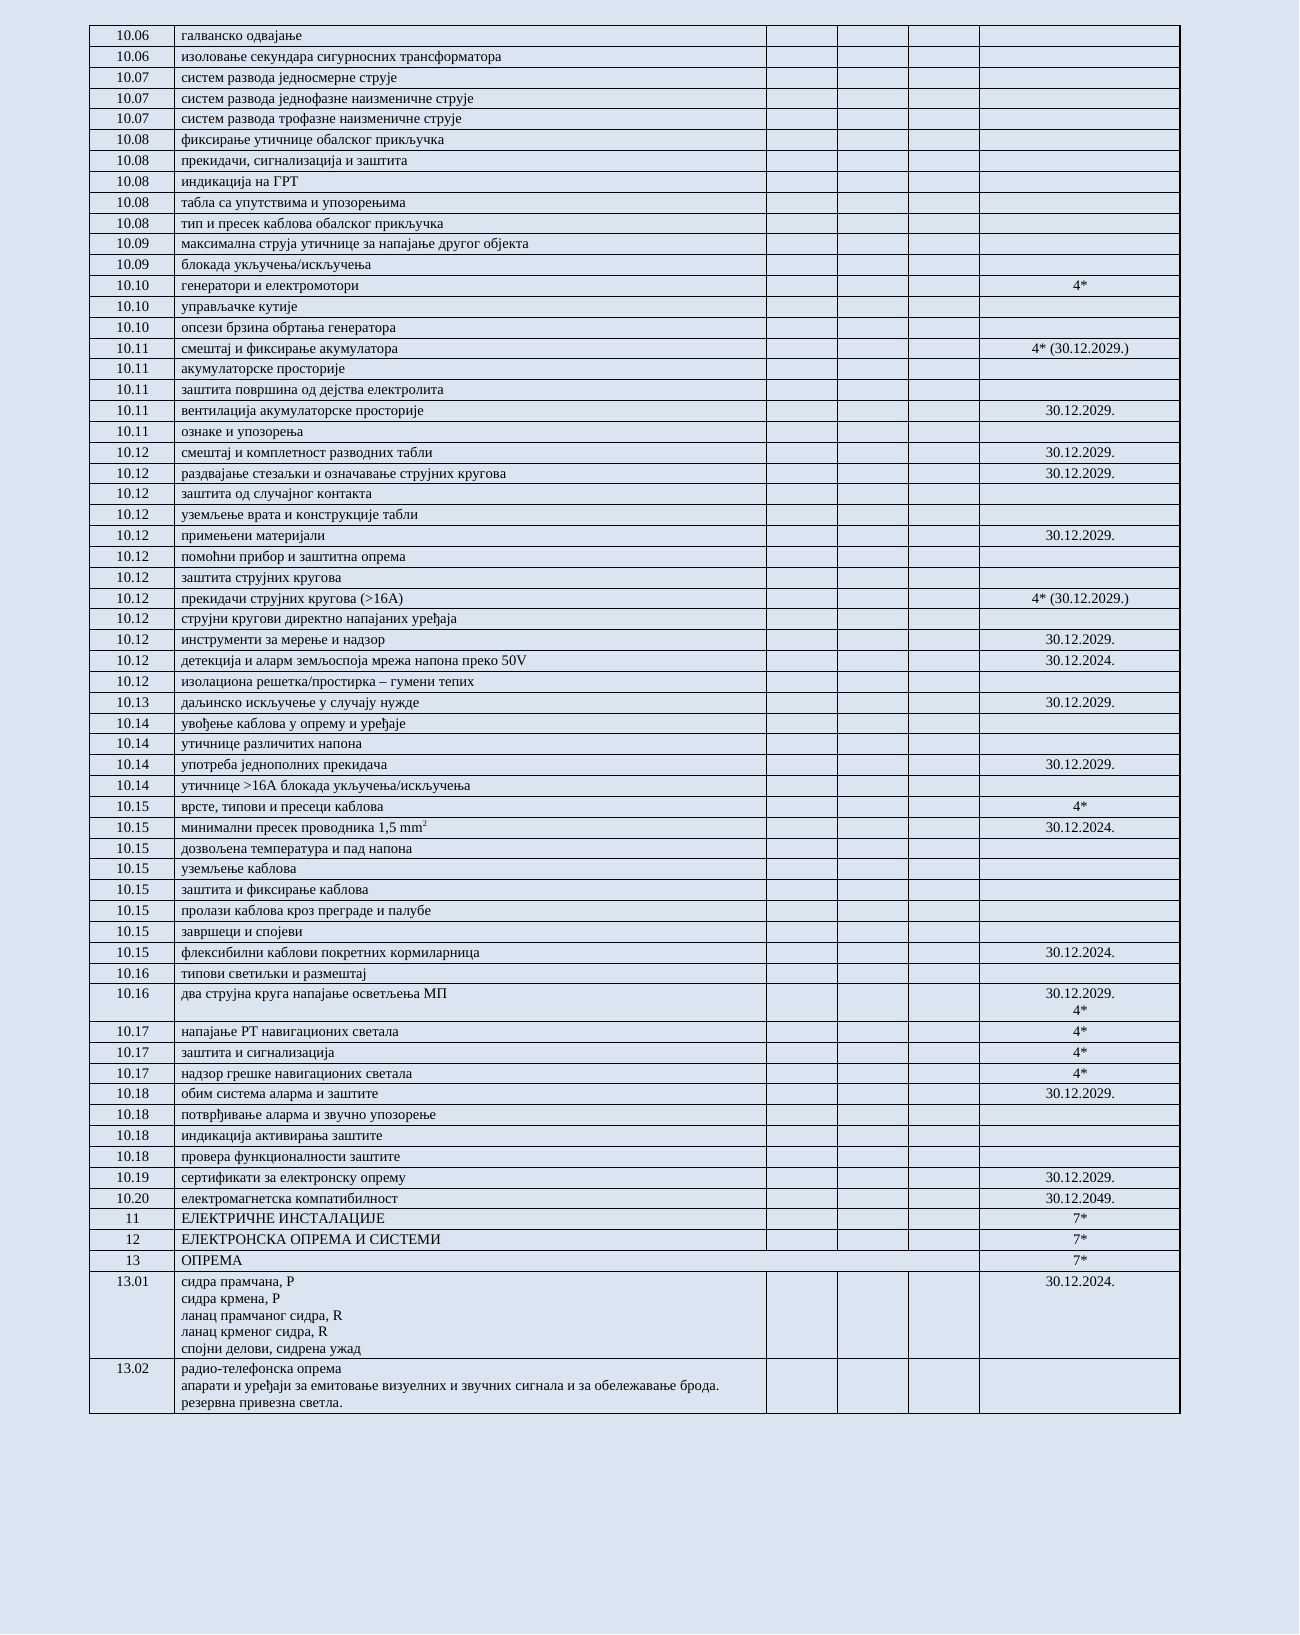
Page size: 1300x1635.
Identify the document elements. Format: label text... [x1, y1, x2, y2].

table_cell ЕЛЕКТРОНСКА ОПРЕМА И СИСТЕМИ [175, 1230, 766, 1250]
table_cell заштита површина од дејства електролита [175, 380, 766, 400]
table_cell [980, 776, 1179, 796]
table_cell 10.08 [90, 172, 174, 192]
table_cell детекција и аларм земљоспоја мрежа напона преко 50V [175, 651, 766, 671]
table_cell 10.12 [90, 505, 174, 525]
table_cell [767, 401, 837, 421]
table_cell пролази каблова кроз преграде и палубе [175, 901, 766, 921]
table_cell 10.18 [90, 1126, 174, 1146]
table_cell систем развода једносмерне струје [175, 68, 766, 87]
table_cell [838, 1359, 908, 1412]
table_cell 30.12.2029. [980, 464, 1179, 483]
table_cell 10.17 [90, 1022, 174, 1042]
table_cell [838, 568, 908, 587]
table_cell [980, 964, 1179, 983]
table_cell врсте, типови и пресеци каблова [175, 797, 766, 817]
table_cell вентилација акумулаторске просторије [175, 401, 766, 421]
table_cell типови светиљки и размештај [175, 964, 766, 983]
table_cell [838, 797, 908, 817]
table_cell [838, 859, 908, 879]
table_cell 30.12.2029. [980, 1168, 1179, 1187]
table_cell [980, 359, 1179, 379]
table_cell 30.12.2024. [980, 943, 1179, 962]
table_cell [980, 172, 1179, 192]
table_cell [838, 505, 908, 525]
table_cell смештај и фиксирање акумулатора [175, 339, 766, 358]
table_cell [838, 359, 908, 379]
table_cell [909, 255, 979, 275]
table_cell 10.09 [90, 255, 174, 275]
table_cell минимални пресек проводника 1,5 mm2 [175, 818, 766, 837]
table_cell [980, 89, 1179, 108]
table_cell управљачке кутије [175, 297, 766, 317]
table_cell [909, 1043, 979, 1062]
table_cell 10.16 [90, 984, 174, 1021]
table_cell сидра прамчана, P сидра крмена, P ланац прамчаног сидра, R ланац крменог сидра, R спојни делови, сидрена ужад [175, 1272, 766, 1358]
table_cell 10.14 [90, 776, 174, 796]
table_cell 10.17 [90, 1064, 174, 1083]
table_cell [767, 443, 837, 462]
table_cell [909, 714, 979, 733]
table_cell сертификати за електронску опрему [175, 1168, 766, 1187]
table_cell [980, 130, 1179, 150]
table_cell максимална струја утичнице за напајање другог објекта [175, 234, 766, 254]
table_cell даљинско искључење у случају нужде [175, 693, 766, 712]
table_cell [767, 922, 837, 942]
table_cell 10.11 [90, 380, 174, 400]
table_cell [838, 172, 908, 192]
table_cell [909, 47, 979, 67]
table_cell два струјна круга напајање осветљења МП [175, 984, 766, 1021]
table_cell [838, 964, 908, 983]
table_header [838, 26, 908, 46]
table_cell инструменти за мерење и надзор [175, 630, 766, 650]
table_cell [980, 859, 1179, 879]
table_cell тип и пресек каблова обалског прикључка [175, 214, 766, 233]
table_cell [909, 693, 979, 712]
table_cell [909, 464, 979, 483]
table_cell 13 [90, 1251, 174, 1271]
table_cell [980, 880, 1179, 900]
table_cell [909, 526, 979, 546]
table_cell генератори и електромотори [175, 276, 766, 296]
table_cell [767, 797, 837, 817]
table_cell 10.19 [90, 1168, 174, 1187]
table_cell [838, 89, 908, 108]
table_cell провера функционалности заштите [175, 1147, 766, 1167]
table_cell 4* [980, 1022, 1179, 1042]
table_cell блокада укључења/искључења [175, 255, 766, 275]
table_cell 30.12.2024. [980, 818, 1179, 837]
table_cell [909, 130, 979, 150]
table_cell [980, 1147, 1179, 1167]
table_cell 10.20 [90, 1189, 174, 1208]
table_cell [909, 505, 979, 525]
table_cell [909, 922, 979, 942]
table_cell [838, 880, 908, 900]
table_cell [980, 1105, 1179, 1125]
table_cell 30.12.2024. [980, 651, 1179, 671]
table_cell ЕЛЕКТРИЧНЕ ИНСТАЛАЦИЈЕ [175, 1209, 766, 1229]
table_cell [980, 47, 1179, 67]
table_cell [909, 734, 979, 754]
table_cell систем развода једнофазне наизменичне струје [175, 89, 766, 108]
table_cell [767, 422, 837, 442]
table_cell [909, 318, 979, 337]
table_cell [909, 109, 979, 129]
table_cell [980, 839, 1179, 858]
table_cell [838, 1209, 908, 1229]
table_cell [838, 422, 908, 442]
table_cell акумулаторске просторије [175, 359, 766, 379]
table_cell [767, 1084, 837, 1104]
table_cell [767, 1105, 837, 1125]
table_cell 10.18 [90, 1147, 174, 1167]
table_cell [767, 984, 837, 1021]
table_cell [767, 755, 837, 775]
table_cell [838, 464, 908, 483]
table_cell [838, 1147, 908, 1167]
table_cell [767, 297, 837, 317]
table_cell 4* (30.12.2029.) [980, 589, 1179, 608]
table_cell [767, 734, 837, 754]
table_cell 10.15 [90, 839, 174, 858]
table_cell [767, 568, 837, 587]
table_cell [767, 193, 837, 212]
table_cell [767, 901, 837, 921]
table_cell 10.15 [90, 880, 174, 900]
table_cell уземљење врата и конструкције табли [175, 505, 766, 525]
table_cell [909, 1126, 979, 1146]
table_cell 30.12.2029. [980, 693, 1179, 712]
table_cell 10.09 [90, 234, 174, 254]
table_cell [909, 443, 979, 462]
table_cell [980, 380, 1179, 400]
table_cell [767, 880, 837, 900]
table_cell 10.12 [90, 609, 174, 629]
table_cell [980, 109, 1179, 129]
table_cell [909, 839, 979, 858]
table_cell [838, 672, 908, 692]
table_cell [767, 505, 837, 525]
table_cell ОПРЕМА [175, 1251, 979, 1271]
table_cell [980, 1126, 1179, 1146]
table_cell [838, 922, 908, 942]
table_cell [838, 234, 908, 254]
table_cell [980, 568, 1179, 587]
table_cell смештај и комплетност разводних табли [175, 443, 766, 462]
table_cell напајање РТ навигационих светала [175, 1022, 766, 1042]
table_cell [838, 1126, 908, 1146]
table_cell [838, 47, 908, 67]
table_cell 4* [980, 797, 1179, 817]
table_cell [767, 839, 837, 858]
table_cell [838, 68, 908, 87]
table_cell [980, 297, 1179, 317]
table_cell [838, 755, 908, 775]
table_cell [980, 234, 1179, 254]
table_cell [767, 1126, 837, 1146]
table_cell [838, 255, 908, 275]
table_cell [909, 589, 979, 608]
table_cell индикација на ГРТ [175, 172, 766, 192]
table_cell 10.11 [90, 422, 174, 442]
table_cell [909, 484, 979, 504]
table_cell [838, 1168, 908, 1187]
table_cell [767, 276, 837, 296]
table_cell утичнице >16А блокада укључења/искључења [175, 776, 766, 796]
table_cell [767, 359, 837, 379]
table_cell [838, 1064, 908, 1083]
table_cell [909, 1022, 979, 1042]
table_cell [767, 47, 837, 67]
table_cell 10.10 [90, 276, 174, 296]
table_cell [980, 318, 1179, 337]
table_cell [767, 651, 837, 671]
table_cell заштита струјних кругова [175, 568, 766, 587]
table_cell 10.11 [90, 339, 174, 358]
table_cell уземљење каблова [175, 859, 766, 879]
table_cell [838, 589, 908, 608]
table_cell [767, 151, 837, 171]
table_cell 7* [980, 1251, 1179, 1271]
table_cell [838, 401, 908, 421]
table_cell 30.12.2029. [980, 755, 1179, 775]
table_cell [909, 172, 979, 192]
table_cell [767, 89, 837, 108]
table_cell [980, 214, 1179, 233]
table_cell 10.12 [90, 464, 174, 483]
table_cell 10.12 [90, 672, 174, 692]
table_cell [909, 1230, 979, 1250]
table_cell [767, 68, 837, 87]
table_cell обим система аларма и заштите [175, 1084, 766, 1104]
table_cell [767, 1189, 837, 1208]
table_cell [838, 109, 908, 129]
table_cell [909, 1105, 979, 1125]
table_cell [909, 1147, 979, 1167]
table_cell [980, 484, 1179, 504]
table_cell систем развода трофазне наизменичне струје [175, 109, 766, 129]
table_cell фиксирање утичнице обалског прикључка [175, 130, 766, 150]
table_cell [838, 297, 908, 317]
table_cell 10.15 [90, 922, 174, 942]
table_cell 11 [90, 1209, 174, 1229]
table_cell [980, 1359, 1179, 1412]
table_cell 10.18 [90, 1084, 174, 1104]
table_cell утичнице различитих напона [175, 734, 766, 754]
table_cell [838, 1105, 908, 1125]
table_cell прекидачи струјних кругова (>16А) [175, 589, 766, 608]
table_cell 7* [980, 1230, 1179, 1250]
table_cell [980, 672, 1179, 692]
table_cell 10.08 [90, 130, 174, 150]
table_cell [767, 1064, 837, 1083]
table_header [980, 26, 1179, 46]
table_cell [838, 630, 908, 650]
table_cell [909, 380, 979, 400]
table_cell [909, 297, 979, 317]
table_cell [838, 443, 908, 462]
table_cell [838, 339, 908, 358]
table_cell [767, 1147, 837, 1167]
table_cell [838, 943, 908, 962]
table_cell [838, 1084, 908, 1104]
table_cell дозвољена температура и пад напона [175, 839, 766, 858]
table_cell [909, 630, 979, 650]
table_cell 10.08 [90, 193, 174, 212]
table_cell прекидачи, сигнализација и заштита [175, 151, 766, 171]
table_cell 10.12 [90, 651, 174, 671]
table_cell [767, 964, 837, 983]
table_cell [838, 1189, 908, 1208]
table_cell [838, 651, 908, 671]
table_cell [980, 151, 1179, 171]
table_cell електромагнетска компатибилност [175, 1189, 766, 1208]
table_cell [767, 672, 837, 692]
table_cell [909, 609, 979, 629]
table_cell [767, 130, 837, 150]
table_cell флексибилни каблови покретних кормиларница [175, 943, 766, 962]
table_cell [909, 1168, 979, 1187]
table_cell [767, 464, 837, 483]
table_cell 10.15 [90, 859, 174, 879]
table_cell [838, 276, 908, 296]
table_cell [767, 547, 837, 567]
table_cell 10.16 [90, 964, 174, 983]
table_cell [980, 193, 1179, 212]
table_cell 10.13 [90, 693, 174, 712]
table_header 10.06 [90, 26, 174, 46]
table_cell примењени материјали [175, 526, 766, 546]
table_cell [838, 1230, 908, 1250]
table_cell [838, 318, 908, 337]
table_cell [767, 776, 837, 796]
table_cell [838, 776, 908, 796]
table_cell [767, 380, 837, 400]
table_cell [767, 859, 837, 879]
table_cell 30.12.2029. [980, 401, 1179, 421]
table_cell [767, 234, 837, 254]
table_cell [980, 901, 1179, 921]
table_cell 10.12 [90, 526, 174, 546]
table_cell [909, 818, 979, 837]
table_cell 10.11 [90, 359, 174, 379]
table_cell 10.12 [90, 589, 174, 608]
table_header [909, 26, 979, 46]
table_cell 10.07 [90, 109, 174, 129]
table_cell 10.07 [90, 68, 174, 87]
table_cell [909, 984, 979, 1021]
table_cell [767, 255, 837, 275]
table_cell [838, 130, 908, 150]
table_cell [838, 214, 908, 233]
table_cell 10.15 [90, 818, 174, 837]
table_cell 10.07 [90, 89, 174, 108]
table_cell [909, 651, 979, 671]
table_cell 12 [90, 1230, 174, 1250]
table_cell [909, 901, 979, 921]
table_cell [838, 984, 908, 1021]
table_cell 10.17 [90, 1043, 174, 1062]
table_cell [767, 172, 837, 192]
table_cell [767, 693, 837, 712]
table_cell [838, 839, 908, 858]
table_cell [980, 255, 1179, 275]
table_cell [767, 214, 837, 233]
table_cell 10.14 [90, 714, 174, 733]
table_cell 30.12.2029. [980, 630, 1179, 650]
table_cell заштита од случајног контакта [175, 484, 766, 504]
table_cell 10.08 [90, 151, 174, 171]
table_cell [767, 1230, 837, 1250]
table_cell 30.12.2029. [980, 443, 1179, 462]
table_cell [909, 359, 979, 379]
table_cell [767, 630, 837, 650]
table_cell употреба једнополних прекидача [175, 755, 766, 775]
table_cell 10.10 [90, 297, 174, 317]
table_cell [909, 568, 979, 587]
table_cell 30.12.2049. [980, 1189, 1179, 1208]
table_cell изоловање секундара сигурносних трансформатора [175, 47, 766, 67]
table_cell заштита и фиксирање каблова [175, 880, 766, 900]
table_cell [838, 547, 908, 567]
table_cell [980, 922, 1179, 942]
table_cell [909, 214, 979, 233]
table_cell 13.02 [90, 1359, 174, 1412]
table_cell 30.12.2029. [980, 1084, 1179, 1104]
table_cell [767, 1043, 837, 1062]
table_cell [767, 589, 837, 608]
table_cell [909, 1359, 979, 1412]
table_cell [838, 193, 908, 212]
table_cell [909, 401, 979, 421]
table_cell [838, 818, 908, 837]
table_cell [909, 1064, 979, 1083]
table_cell 4* (30.12.2029.) [980, 339, 1179, 358]
table_cell [909, 89, 979, 108]
table_cell надзор грешке навигационих светала [175, 1064, 766, 1083]
table_cell [909, 547, 979, 567]
table_cell [980, 609, 1179, 629]
table_cell [838, 714, 908, 733]
table_cell [980, 68, 1179, 87]
table_cell 10.15 [90, 943, 174, 962]
table_cell [838, 693, 908, 712]
table_cell ознаке и упозорења [175, 422, 766, 442]
table_cell [909, 193, 979, 212]
table_cell 30.12.2029. [980, 526, 1179, 546]
table_cell 10.12 [90, 568, 174, 587]
table_cell [767, 609, 837, 629]
table_cell 4* [980, 1043, 1179, 1062]
table_cell [767, 943, 837, 962]
table_cell 7* [980, 1209, 1179, 1229]
table_cell [909, 672, 979, 692]
table_cell [838, 526, 908, 546]
table_cell 30.12.2029. 4* [980, 984, 1179, 1021]
table_cell [767, 109, 837, 129]
table_cell [980, 714, 1179, 733]
table_cell 30.12.2024. [980, 1272, 1179, 1358]
table_cell [909, 422, 979, 442]
table_cell увођење каблова у опрему и уређаје [175, 714, 766, 733]
table_cell [838, 380, 908, 400]
table_cell [767, 318, 837, 337]
table_cell 10.14 [90, 734, 174, 754]
table_cell [909, 1084, 979, 1104]
table_cell [838, 484, 908, 504]
table_cell 10.08 [90, 214, 174, 233]
table_cell [767, 1022, 837, 1042]
table_cell [909, 1189, 979, 1208]
table_cell [909, 943, 979, 962]
table_cell 10.11 [90, 401, 174, 421]
table_cell заштита и сигнализација [175, 1043, 766, 1062]
table_cell [909, 276, 979, 296]
table_cell [838, 734, 908, 754]
table_cell [767, 484, 837, 504]
table_cell табла са упутствима и упозорењима [175, 193, 766, 212]
table_cell [767, 1168, 837, 1187]
table_cell [838, 1043, 908, 1062]
table_cell [838, 1272, 908, 1358]
table_cell [767, 714, 837, 733]
table_cell 10.15 [90, 797, 174, 817]
table_cell [980, 505, 1179, 525]
table_cell 10.14 [90, 755, 174, 775]
table_cell 10.12 [90, 443, 174, 462]
table_cell [909, 859, 979, 879]
table_cell [980, 547, 1179, 567]
table_cell струјни кругови директно напајаних уређаја [175, 609, 766, 629]
table_cell [909, 964, 979, 983]
table_cell [838, 151, 908, 171]
table_cell радио-телефонска опрема апарати и уређаји за емитовање визуелних и звучних сигнала и за обележавање брода. резервна привезна светла. [175, 1359, 766, 1412]
table_cell 10.06 [90, 47, 174, 67]
table_cell [909, 1209, 979, 1229]
table_cell 10.15 [90, 901, 174, 921]
table_cell [767, 1359, 837, 1412]
table_cell [909, 797, 979, 817]
table_cell [767, 818, 837, 837]
table_cell [767, 1209, 837, 1229]
table_cell [767, 1272, 837, 1358]
table_cell [980, 734, 1179, 754]
table_cell 10.18 [90, 1105, 174, 1125]
table_cell изолациона решетка/простирка – гумени тепих [175, 672, 766, 692]
table_cell раздвајање стезаљки и означавање струјних кругова [175, 464, 766, 483]
table_cell [909, 1272, 979, 1358]
table_cell индикација активирања заштите [175, 1126, 766, 1146]
table_header галванско одвајање [175, 26, 766, 46]
table_cell [909, 776, 979, 796]
table_cell [909, 151, 979, 171]
table_cell [909, 880, 979, 900]
table_cell помоћни прибор и заштитна опрема [175, 547, 766, 567]
table_cell [909, 339, 979, 358]
table_cell 4* [980, 1064, 1179, 1083]
table_cell 10.12 [90, 484, 174, 504]
table_cell [838, 901, 908, 921]
table_cell [909, 755, 979, 775]
table_cell 10.12 [90, 630, 174, 650]
table_cell [838, 609, 908, 629]
table_cell [980, 422, 1179, 442]
table_header [767, 26, 837, 46]
table_cell 10.12 [90, 547, 174, 567]
table_cell [909, 68, 979, 87]
table_cell [909, 234, 979, 254]
table_cell 13.01 [90, 1272, 174, 1358]
table_cell завршеци и спојеви [175, 922, 766, 942]
table_cell [767, 339, 837, 358]
table_cell [767, 526, 837, 546]
table_cell потврђивање аларма и звучно упозорење [175, 1105, 766, 1125]
table_cell 10.10 [90, 318, 174, 337]
table_cell 4* [980, 276, 1179, 296]
table_cell опсези брзина обртања генератора [175, 318, 766, 337]
table_cell [838, 1022, 908, 1042]
